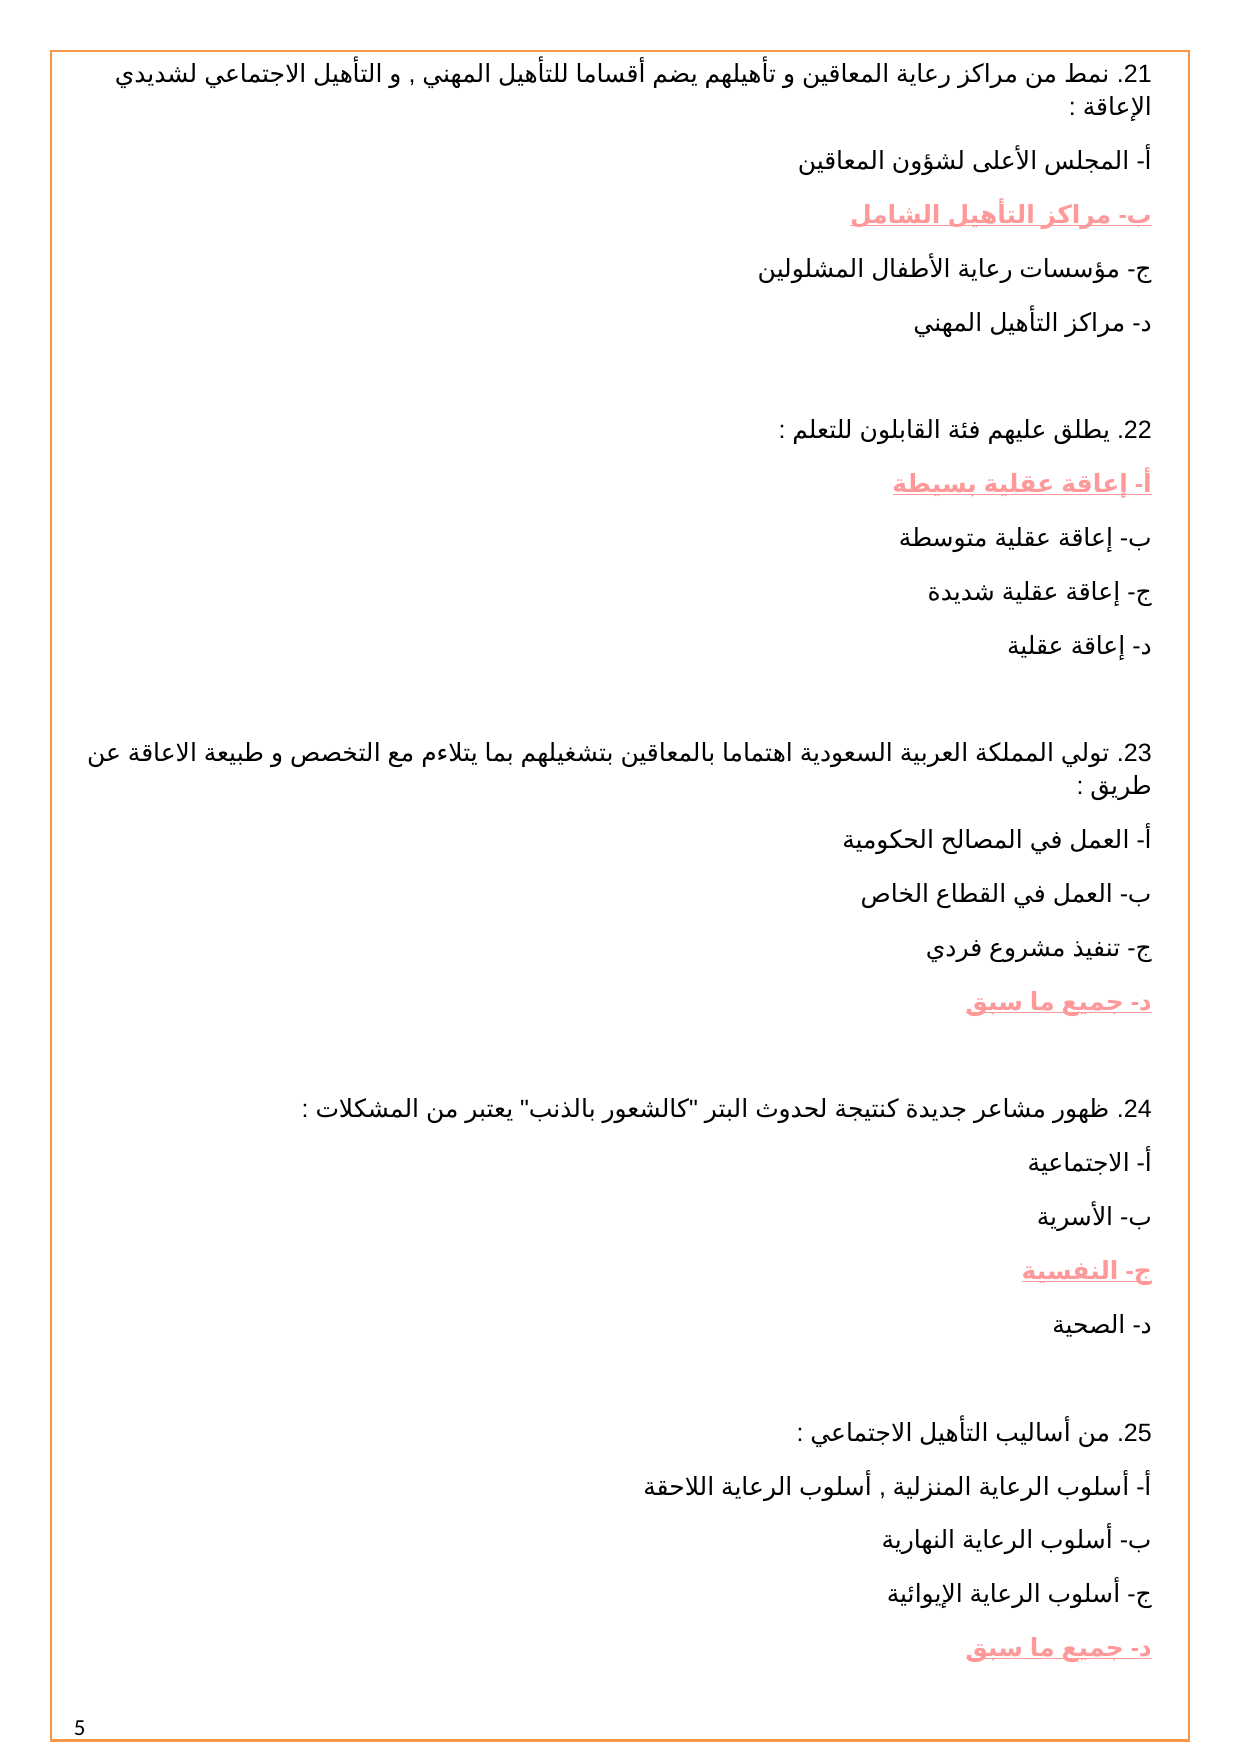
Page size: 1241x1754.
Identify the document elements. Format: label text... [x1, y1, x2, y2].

text ج- أسلوب الرعاية الإيوائية [74, 1579, 1152, 1608]
text ب- أسلوب الرعاية النهارية [74, 1525, 1152, 1554]
text 22. يطلق عليهم فئة القابلون للتعلم : [74, 415, 1152, 444]
text 21. نمط من مراكز رعاية المعاقين و تأهيلهم يضم أقساما للتأهيل المهني , و التأهيل الاجتماعي لشديدي الإعاقة : [74, 59, 1152, 121]
text ج- تنفيذ مشروع فردي [74, 933, 1152, 962]
text أ- إعاقة عقلية بسيطة [74, 469, 1152, 498]
text 25. من أساليب التأهيل الاجتماعي : [74, 1418, 1152, 1446]
text ب- إعاقة عقلية متوسطة [74, 523, 1152, 552]
text أ- العمل في المصالح الحكومية [74, 825, 1152, 854]
text ب- مراكز التأهيل الشامل [74, 200, 1152, 228]
text أ- الاجتماعية [74, 1148, 1152, 1177]
text ب- العمل في القطاع الخاص [74, 879, 1152, 908]
text د- جميع ما سبق [74, 1633, 1152, 1662]
text أ- المجلس الأعلى لشؤون المعاقين [74, 146, 1152, 175]
text أ- أسلوب الرعاية المنزلية , أسلوب الرعاية اللاحقة [74, 1471, 1152, 1500]
text د- جميع ما سبق [74, 987, 1152, 1016]
text ج- النفسية [74, 1256, 1152, 1285]
text 23. تولي المملكة العربية السعودية اهتماما بالمعاقين بتشغيلهم بما يتلاءم مع التخصص و طبيعة الاعاقة عن طريق : [74, 738, 1152, 800]
text ب- الأسرية [74, 1202, 1152, 1231]
text ج- إعاقة عقلية شديدة [74, 577, 1152, 606]
text ج- مؤسسات رعاية الأطفال المشلولين [74, 254, 1152, 282]
text د- إعاقة عقلية [74, 631, 1152, 659]
text د- مراكز التأهيل المهني [74, 307, 1152, 336]
text 24. ظهور مشاعر جديدة كنتيجة لحدوث البتر "كالشعور بالذنب" يعتبر من المشكلات : [74, 1094, 1152, 1123]
text د- الصحية [74, 1310, 1152, 1339]
